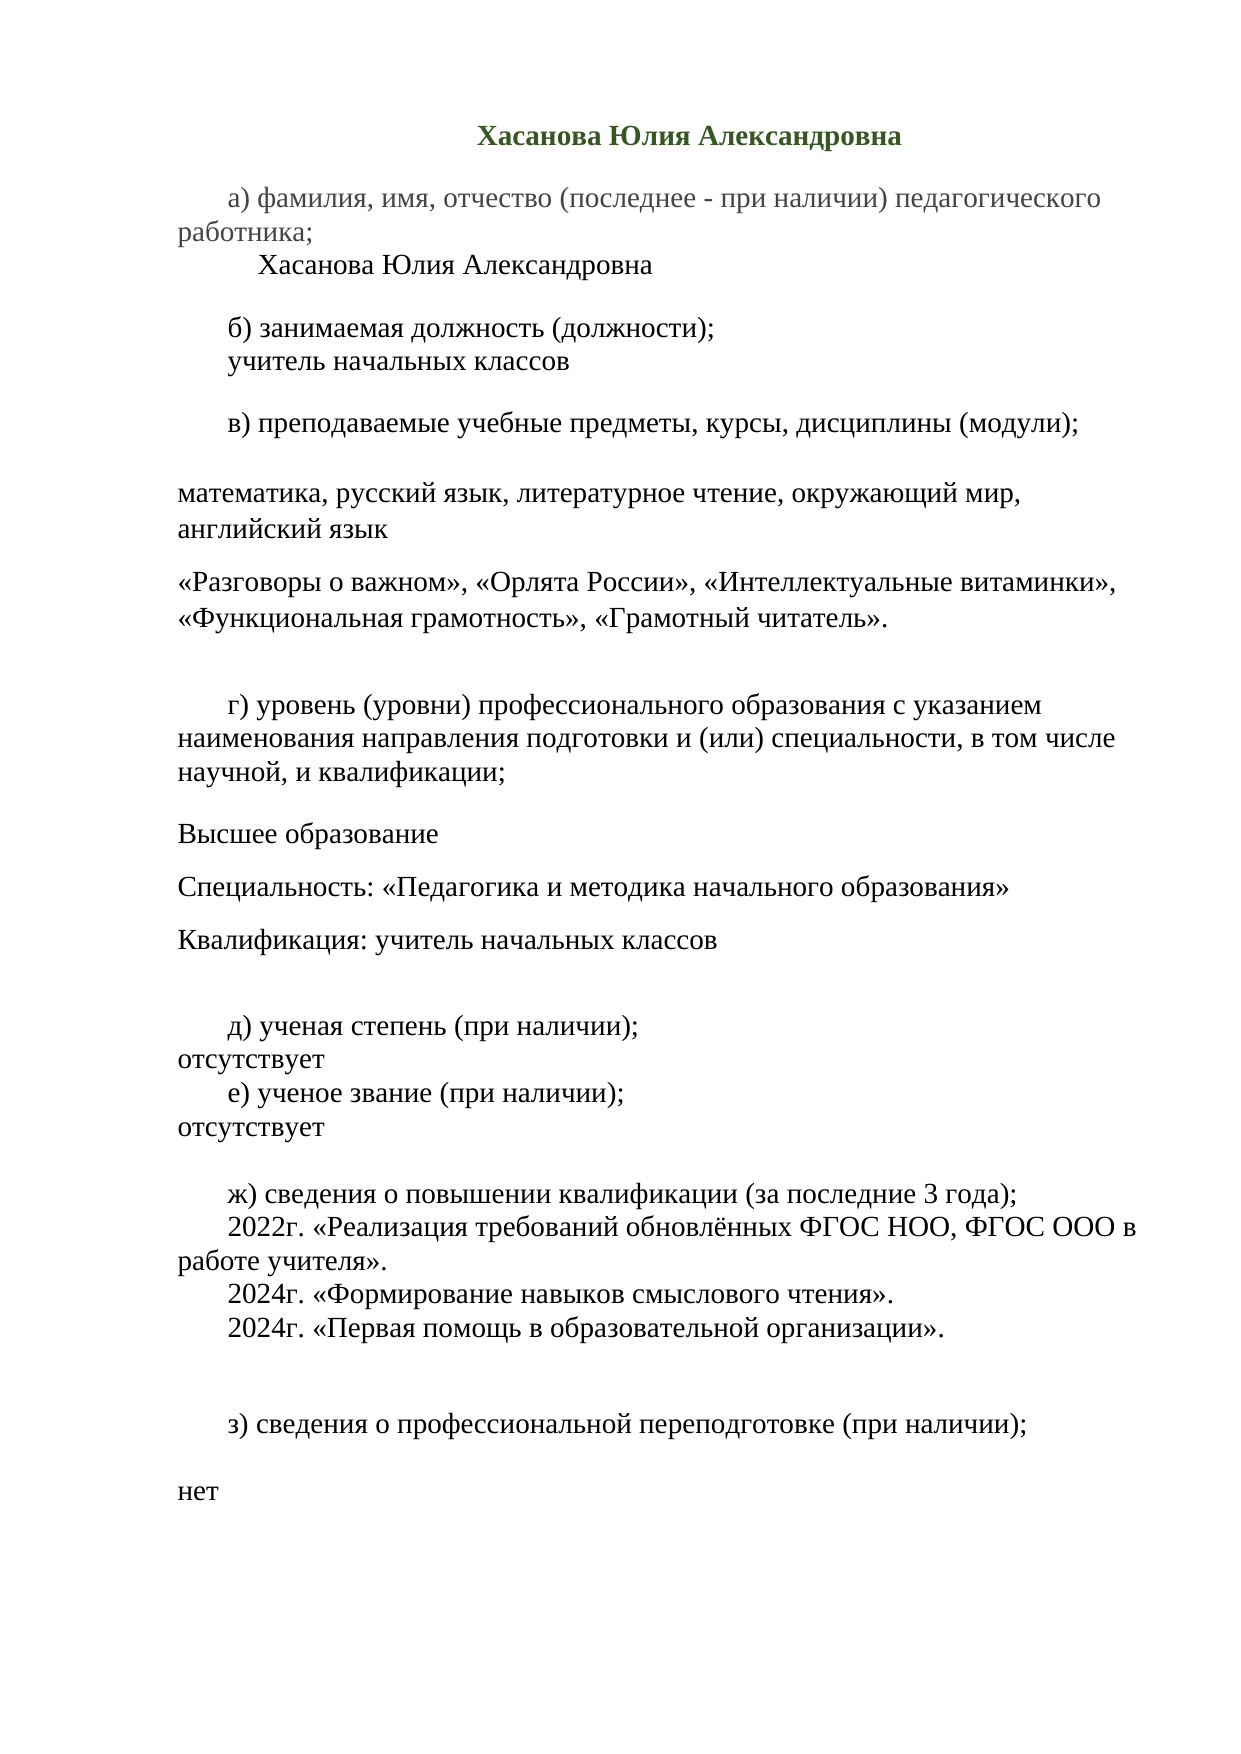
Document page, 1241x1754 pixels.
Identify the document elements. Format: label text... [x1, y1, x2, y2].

text а) фамилия, имя, отчество (последнее - при наличии) педагогического работника; [177, 180, 1152, 247]
text б) занимаемая должность (должности); [177, 310, 1152, 343]
text нет [177, 1439, 1152, 1506]
text Специальность: «Педагогика и методика начального образования» [177, 869, 1152, 902]
text д) ученая степень (при наличии); отсутствует [177, 1008, 1152, 1075]
text 2022г. «Реализация требований обновлённых ФГОС НОО, ФГОС ООО в работе учителя». [177, 1209, 1152, 1276]
text ж) сведения о повышении квалификации (за последние 3 года); [177, 1176, 1152, 1209]
text в) преподаваемые учебные предметы, курсы, дисциплины (модули); [177, 406, 1152, 439]
text Квалификация: учитель начальных классов [177, 922, 1152, 955]
text з) сведения о профессиональной переподготовке (при наличии); [177, 1406, 1152, 1439]
text математика, русский язык, литературное чтение, окружающий мир, английский язык [177, 439, 1152, 545]
text 2024г. «Формирование навыков смыслового чтения». [177, 1276, 1152, 1310]
text 2024г. «Первая помощь в образовательной организации». [177, 1310, 1152, 1343]
text Хасанова Юлия Александровна [177, 247, 1152, 310]
text Хасанова Юлия Александровна [177, 118, 1152, 180]
text Высшее образование [177, 816, 1152, 850]
text г) уровень (уровни) профессионального образования с указанием наименования направления подготовки и (или) специальности, в том числе научной, и квалификации; [177, 687, 1152, 816]
text е) ученое звание (при наличии); отсутствует [177, 1075, 1152, 1142]
text учитель начальных классов [177, 343, 1152, 406]
text «Разговоры о важном», «Орлята России», «Интеллектуальные витаминки», «Функциональная грамотность», «Грамотный читатель». [177, 564, 1152, 634]
